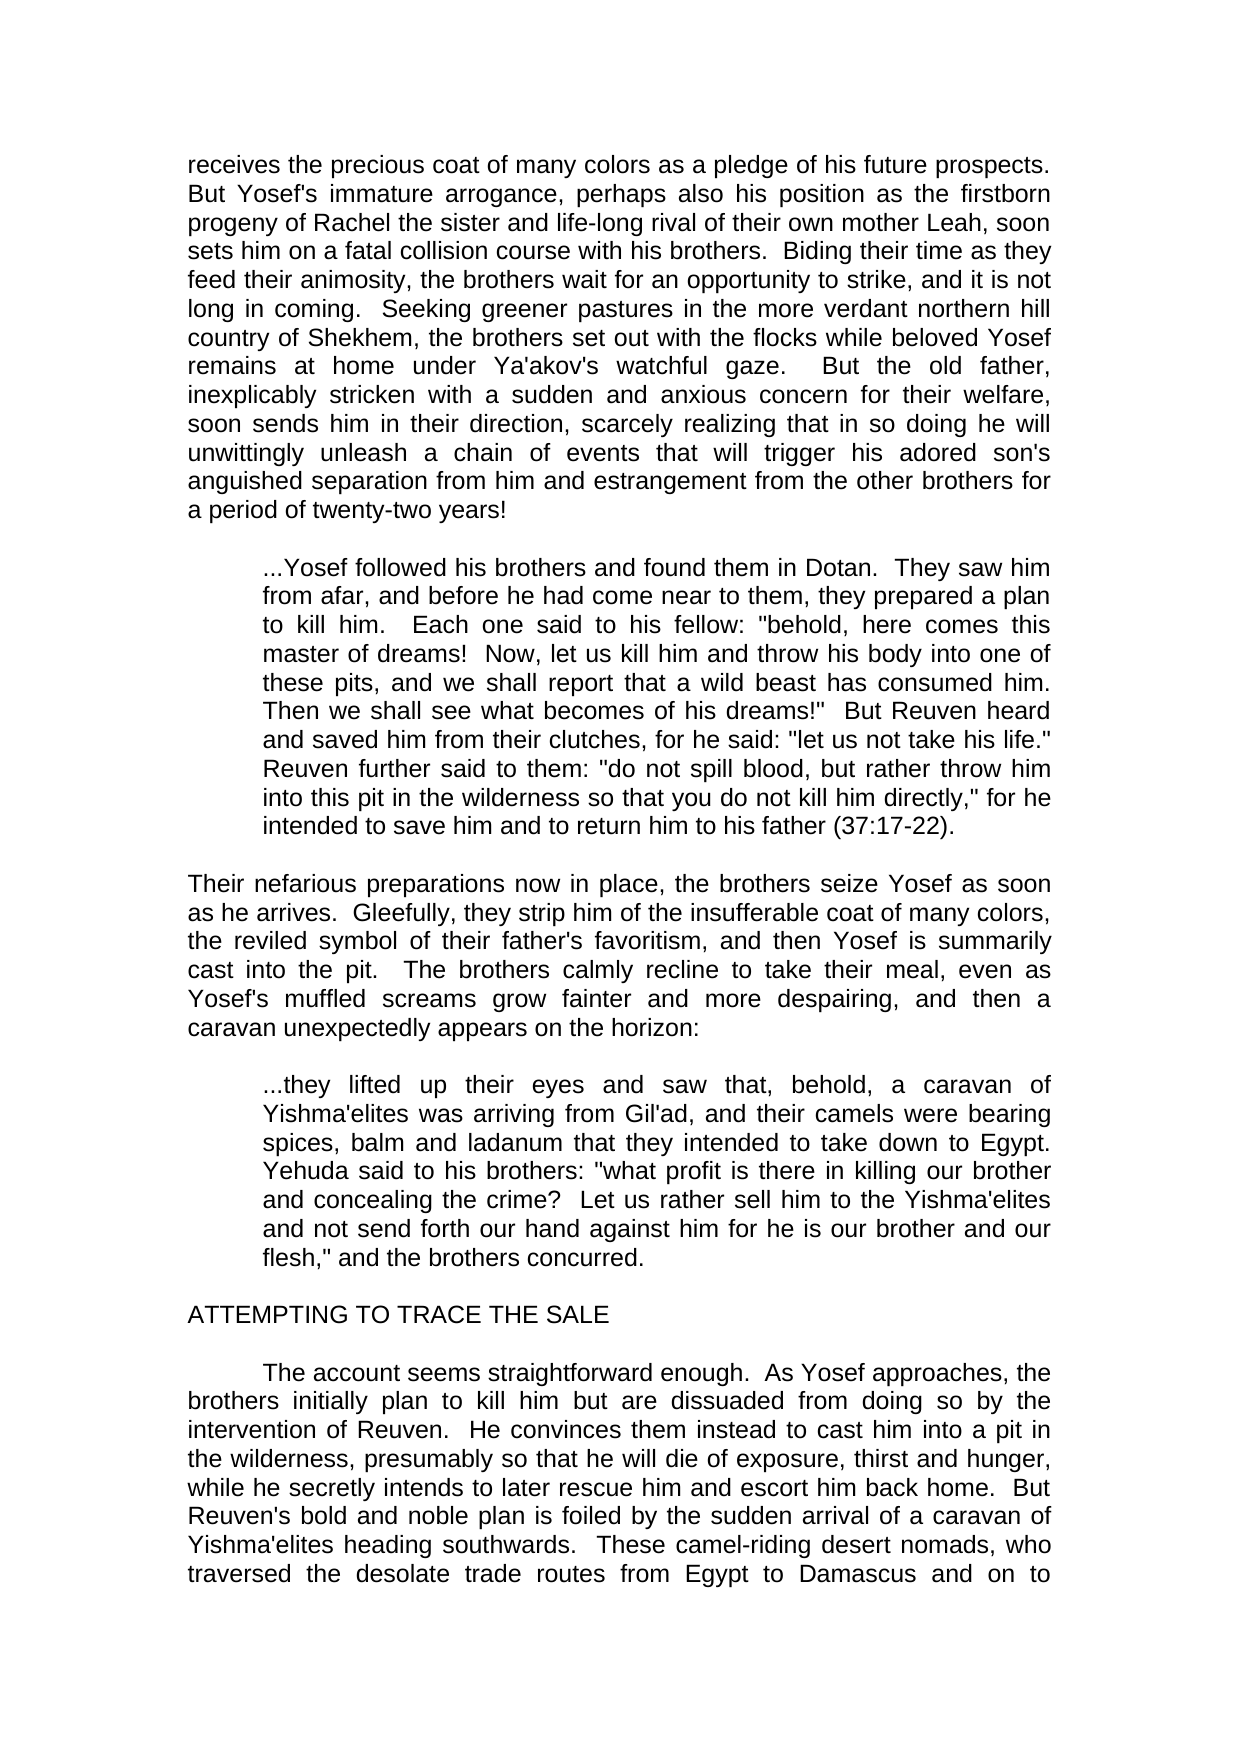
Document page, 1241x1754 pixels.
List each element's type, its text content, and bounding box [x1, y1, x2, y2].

text ...Yosef followed his brothers and found them in Dotan. They saw him from afar, and before he had come near to them, they prepared a plan to kill him. Each one said to his fellow: "behold, here comes this master of dreams! Now, let us kill him and throw his body into one of these pits, and we shall report that a wild beast has consumed him. Then we shall see what becomes of his dreams!" But Reuven heard and saved him from their clutches, for he said: "let us not take his life." Reuven further said to them: "do not spill blood, but rather throw him into this pit in the wilderness so that you do not kill him directly," for he intended to save him and to return him to his father (37:17-22). [262, 552, 1053, 840]
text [187, 1357, 1053, 1587]
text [187, 150, 1053, 524]
text Their nefarious preparations now in place, the brothers seize Yosef as soon as he arrives. Gleefully, they strip him of the insufferable coat of many colors, the reviled symbol of their father's favoritism, and then Yosef is summarily cast into the pit. The brothers calmly recline to take their meal, even as Yosef's muffled screams grow fainter and more despairing, and then a caravan unexpectedly appears on the horizon: [187, 869, 1053, 1041]
text ATTEMPTING TO TRACE THE SALE [187, 1300, 1053, 1329]
text ...they lifted up their eyes and saw that, behold, a caravan of Yishma'elites was arriving from Gil'ad, and their camels were bearing spices, balm and ladanum that they intended to take down to Egypt. Yehuda said to his brothers: "what profit is there in killing our brother and concealing the crime? Let us rather sell him to the Yishma'elites and not send forth our hand against him for he is our brother and our flesh," and the brothers concurred. [262, 1070, 1053, 1271]
